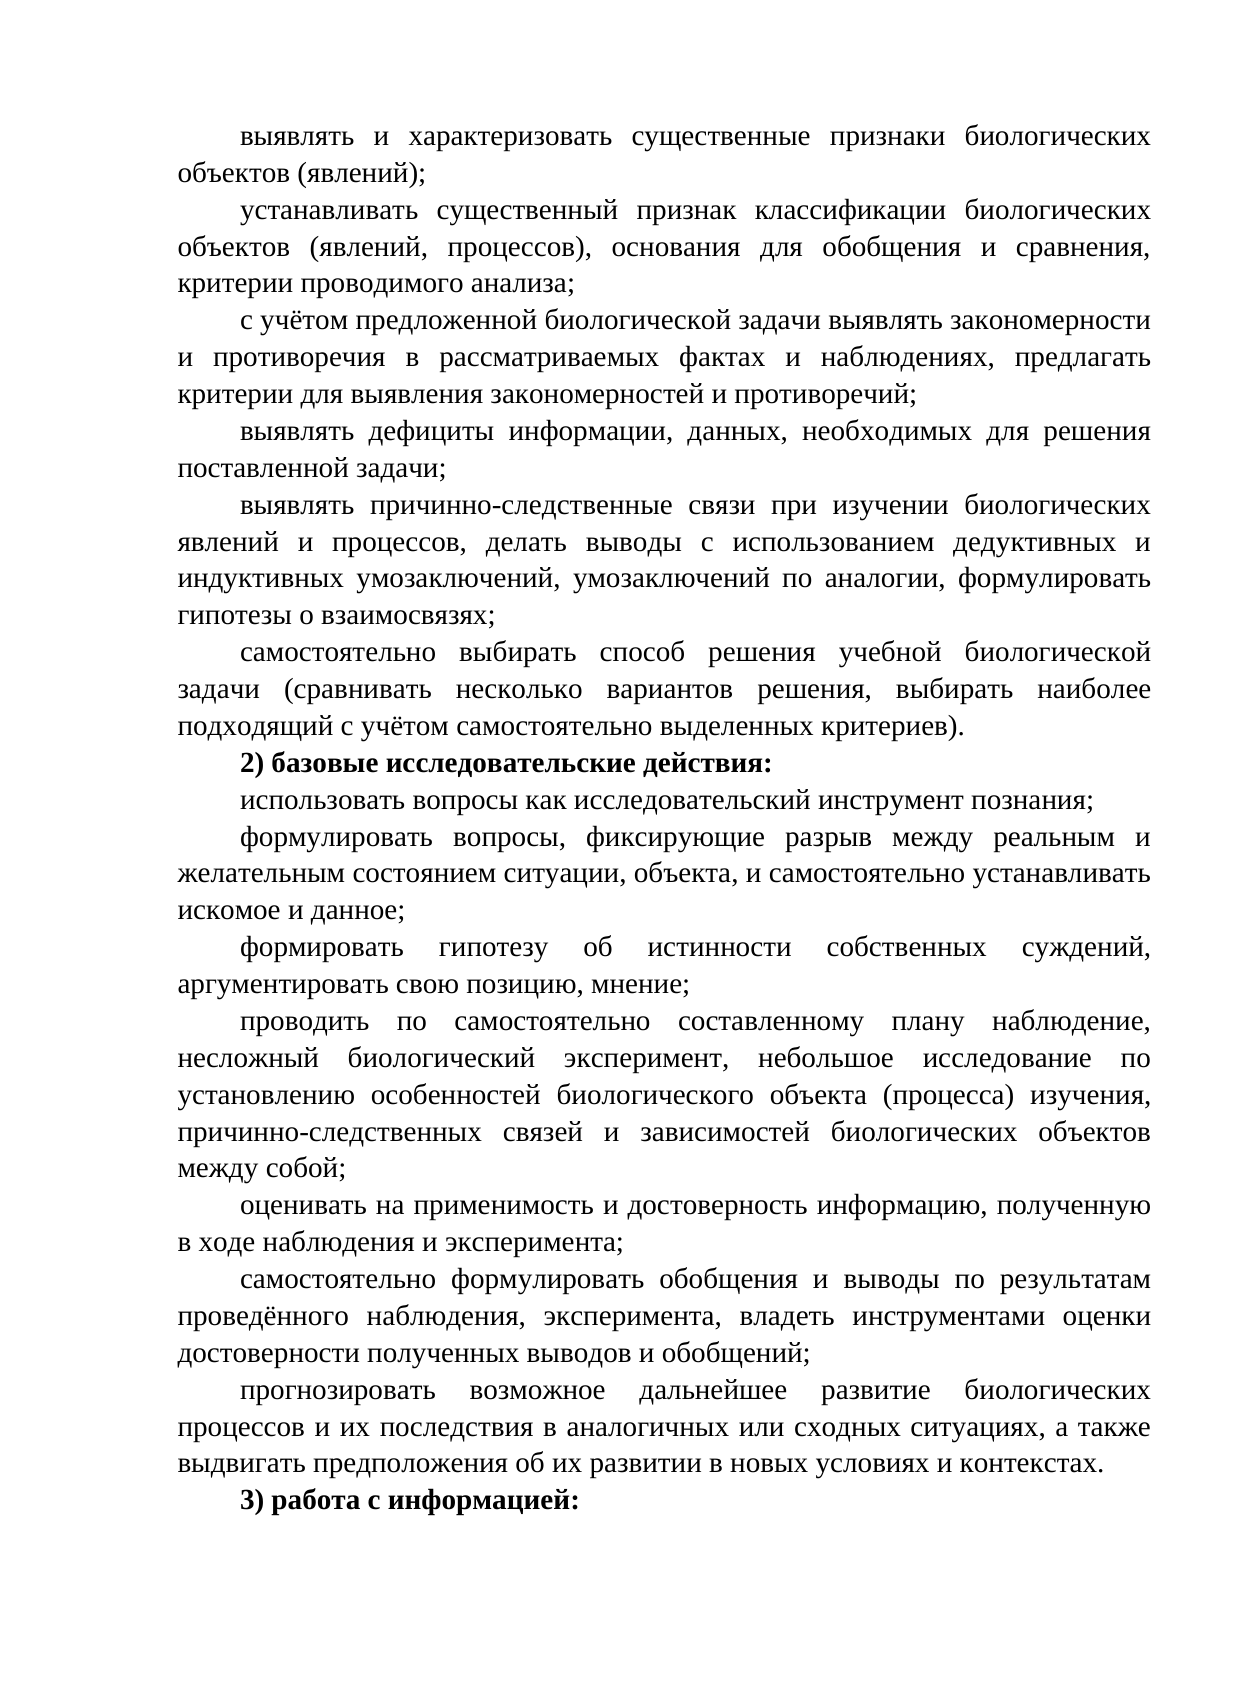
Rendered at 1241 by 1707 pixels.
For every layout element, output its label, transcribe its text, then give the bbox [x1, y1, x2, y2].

text выявлять причинно-следственные связи при изучении биологических явлений и процессов, делать выводы с использованием дедуктивных и индуктивных умозаключений, умозаключений по аналогии, формулировать гипотезы о взаимосвязях; [177, 487, 1152, 631]
text с учётом предложенной биологической задачи выявлять закономерности и противоречия в рассматриваемых фактах и наблюдениях, предлагать критерии для выявления закономерностей и противоречий; [177, 302, 1152, 410]
text проводить по самостоятельно составленному плану наблюдение, несложный биологический эксперимент, небольшое исследование по установлению особенностей биологического объекта (процесса) изучения, причинно-следственных связей и зависимостей биологических объектов между собой; [177, 1003, 1152, 1184]
text формулировать вопросы, фиксирующие разрыв между реальным и желательным состоянием ситуации, объекта, и самостоятельно устанавливать искомое и данное; [177, 819, 1152, 926]
text использовать вопросы как исследовательский инструмент познания; [177, 782, 1152, 815]
text оценивать на применимость и достоверность информацию, полученную в ходе наблюдения и эксперимента; [177, 1187, 1152, 1258]
text выявлять и характеризовать существенные признаки биологических объектов (явлений); [177, 118, 1152, 188]
text формировать гипотезу об истинности собственных суждений, аргументировать свою позицию, мнение; [177, 929, 1152, 1000]
text самостоятельно формулировать обобщения и выводы по результатам проведённого наблюдения, эксперимента, владеть инструментами оценки достоверности полученных выводов и обобщений; [177, 1261, 1152, 1368]
text устанавливать существенный признак классификации биологических объектов (явлений, процессов), основания для обобщения и сравнения, критерии проводимого анализа; [177, 192, 1152, 299]
text 3) работа с информацией: [177, 1482, 1152, 1516]
text прогнозировать возможное дальнейшее развитие биологических процессов и их последствия в аналогичных или сходных ситуациях, а также выдвигать предположения об их развитии в новых условиях и контекстах. [177, 1372, 1152, 1479]
text 2) базовые исследовательские действия: [177, 745, 1152, 778]
text самостоятельно выбирать способ решения учебной биологической задачи (сравнивать несколько вариантов решения, выбирать наиболее подходящий с учётом самостоятельно выделенных критериев). [177, 634, 1152, 742]
text выявлять дефициты информации, данных, необходимых для решения поставленной задачи; [177, 413, 1152, 483]
